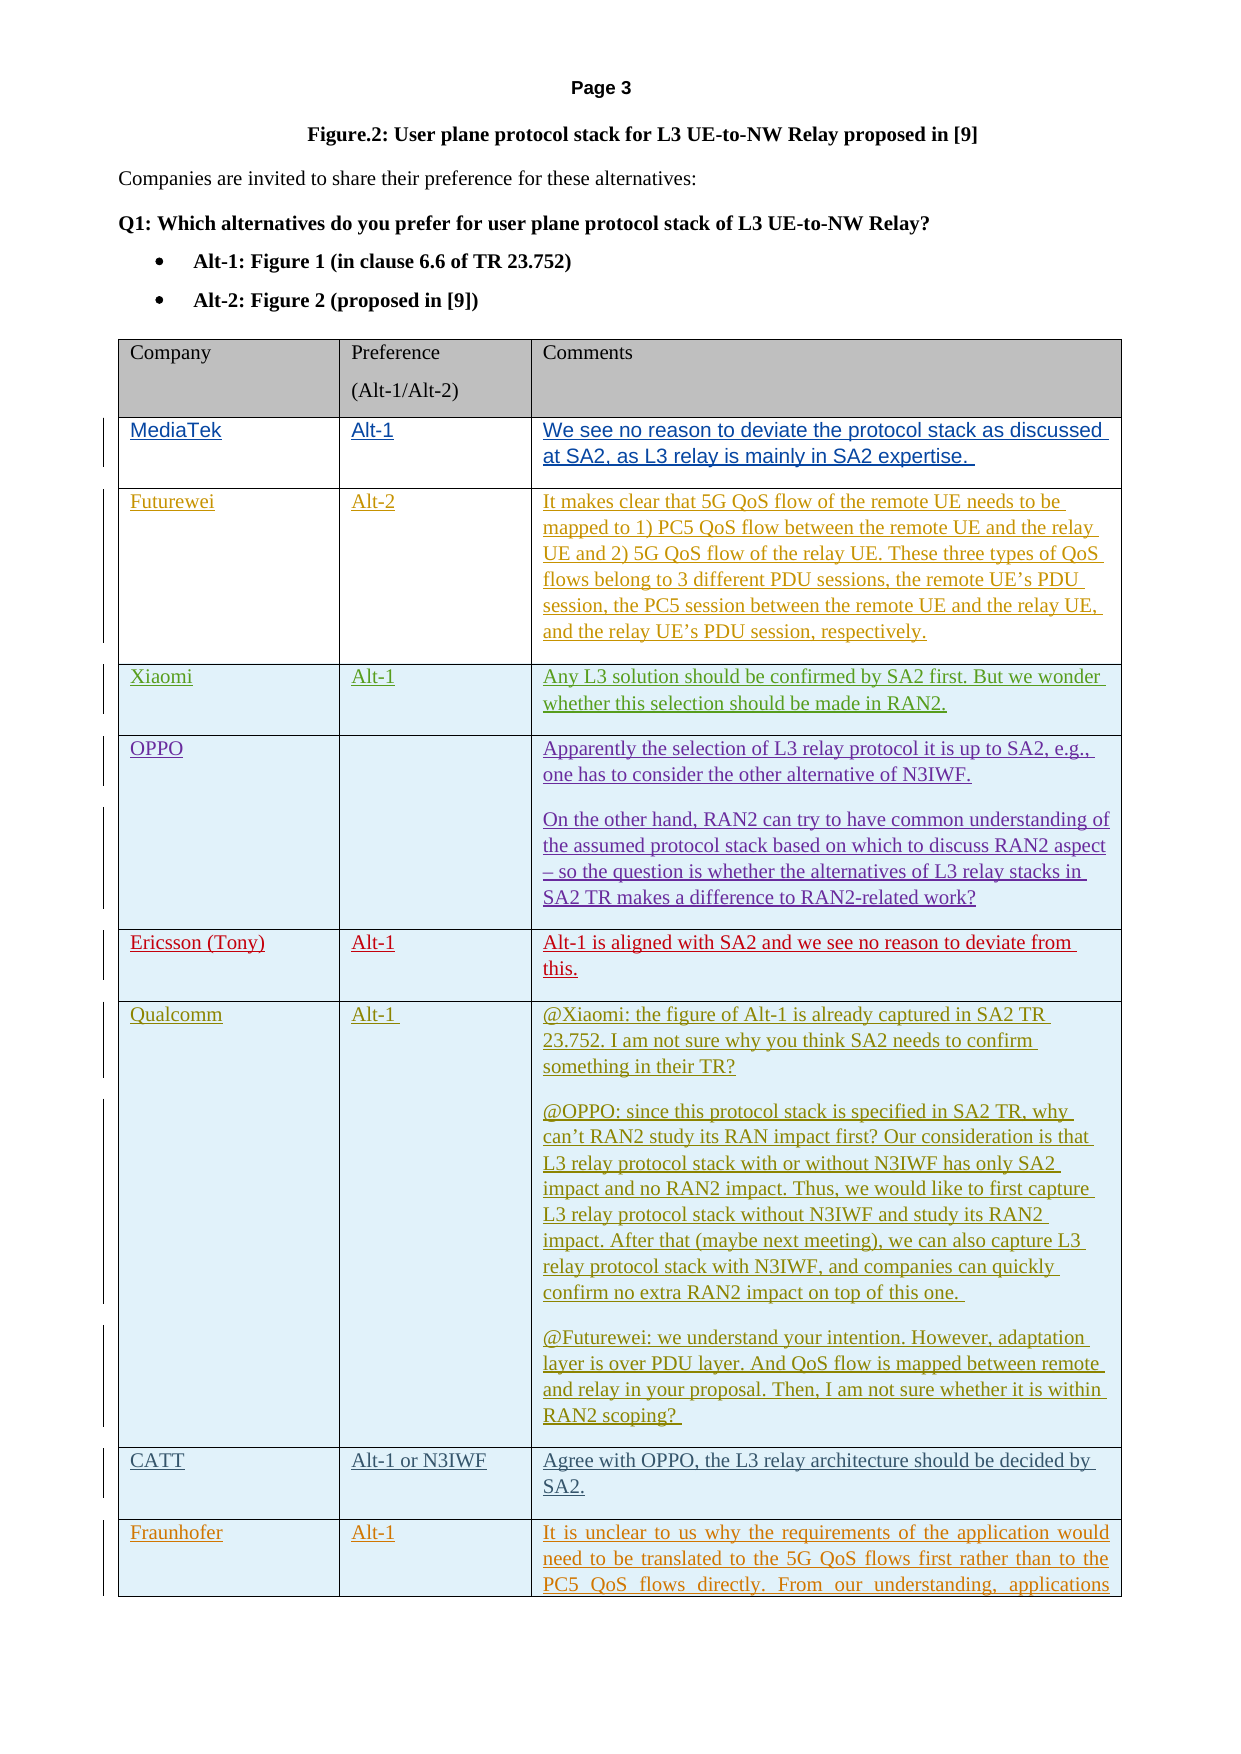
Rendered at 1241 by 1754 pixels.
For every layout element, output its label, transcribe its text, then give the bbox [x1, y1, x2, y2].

list Alt-2: Figure 2 (proposed in [9]) [156, 288, 1122, 312]
text Companies are invited to share their preference for these alternatives: [118, 166, 1122, 190]
table_header Comments [532, 340, 1121, 417]
table_cell [532, 418, 1121, 488]
table_cell [340, 418, 531, 488]
text Figure.2: User plane protocol stack for L3 UE-to-NW Relay proposed in [9] [118, 121, 1122, 146]
text Q1: Which alternatives do you prefer for user plane protocol stack of L3 UE-to-NW Relay? [118, 211, 1122, 235]
table_cell [532, 489, 1121, 663]
list Alt-1: Figure 1 (in clause 6.6 of TR 23.752) [156, 249, 1122, 273]
table_cell [340, 489, 531, 663]
table_cell [119, 418, 339, 488]
table_cell [119, 489, 339, 663]
table_header Preference (Alt-1/Alt-2) [340, 340, 531, 417]
table_header Company [119, 340, 339, 417]
